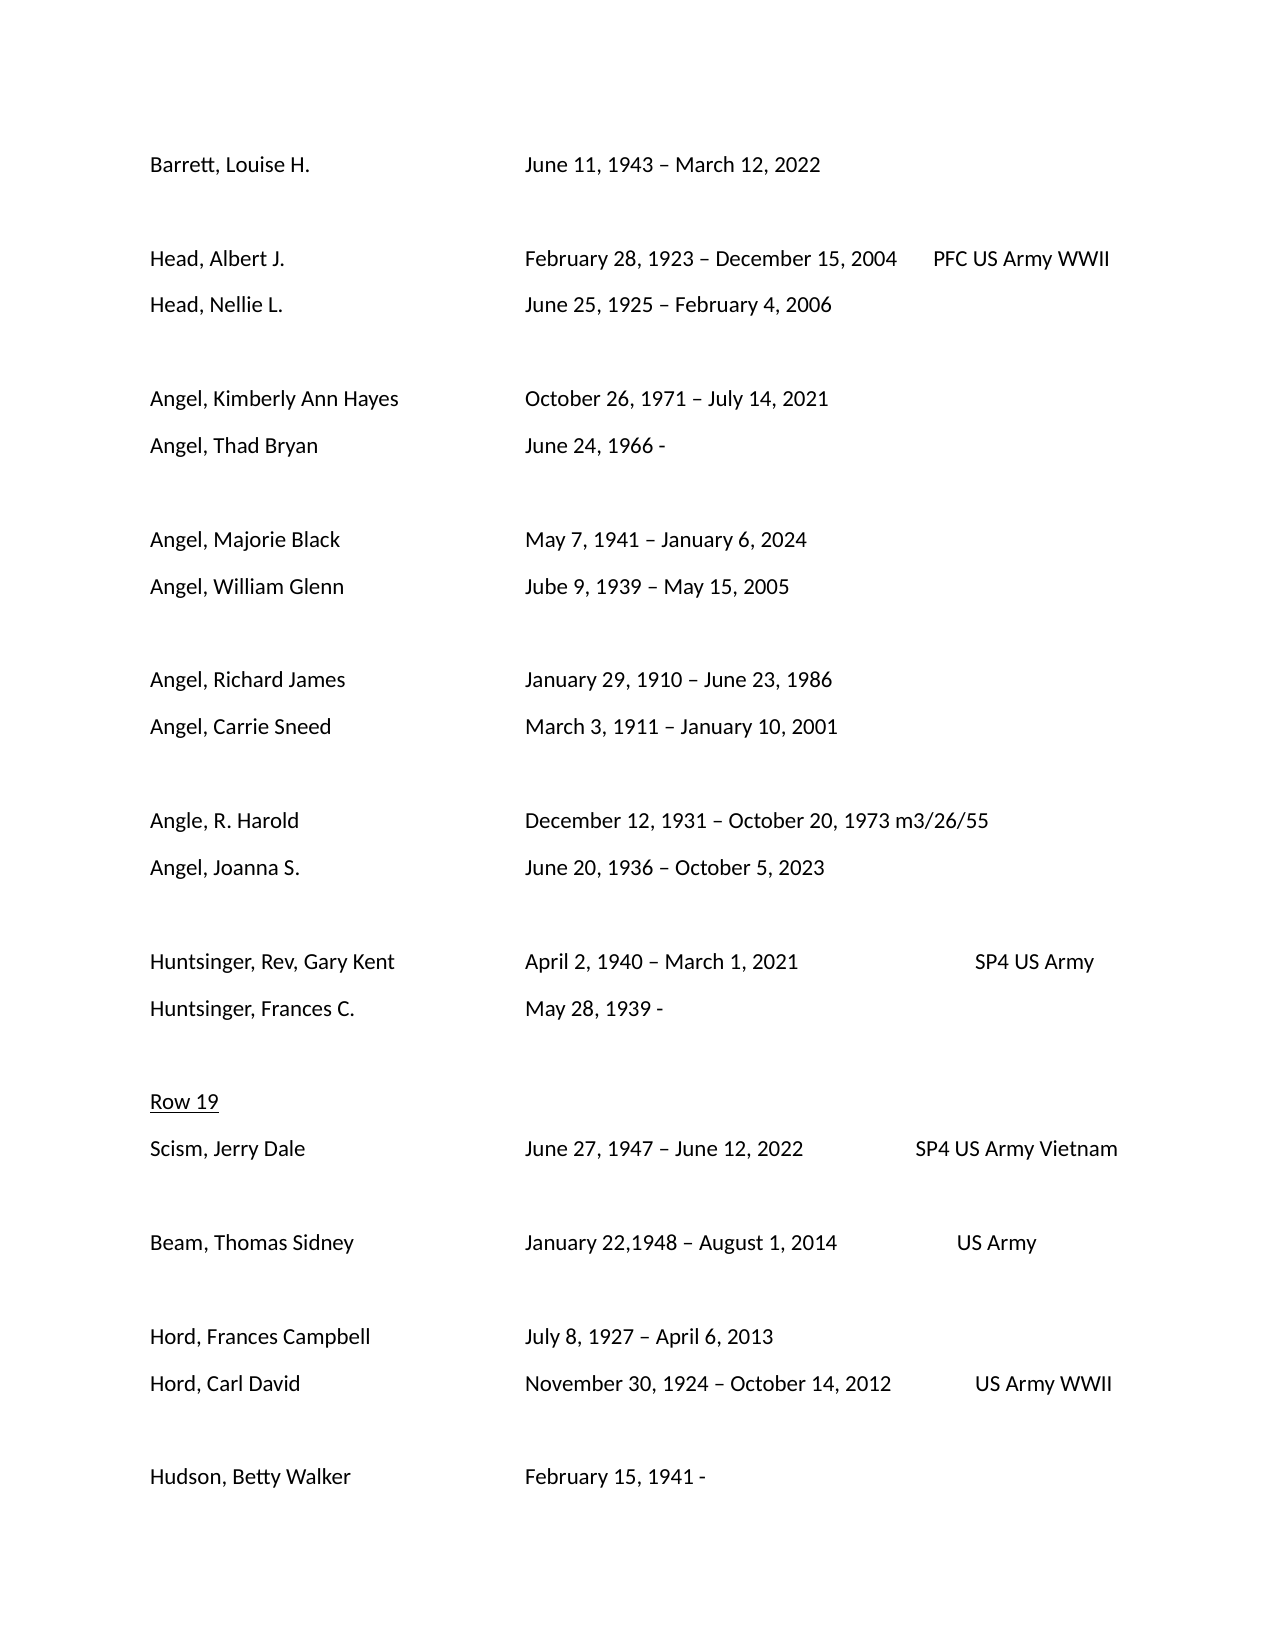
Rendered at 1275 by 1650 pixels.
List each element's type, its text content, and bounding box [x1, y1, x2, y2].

text Angel, Thad Bryan June 24, 1966 - [150, 431, 1125, 459]
text Head, Nellie L. June 25, 1925 – February 4, 2006 [150, 291, 1125, 319]
text Angel, Joanna S. June 20, 1936 – October 5, 2023 [150, 853, 1125, 881]
text Angle, R. Harold December 12, 1931 – October 20, 1973 m3/26/55 [150, 806, 1125, 834]
text Head, Albert J. February 28, 1923 – December 15, 2004 PFC US Army WWII [150, 244, 1125, 272]
text Scism, Jerry Dale June 27, 1947 – June 12, 2022 SP4 US Army Vietnam [150, 1134, 1125, 1162]
text Row 19 [150, 1087, 1125, 1116]
text Hord, Carl David November 30, 1924 – October 14, 2012 US Army WWII [150, 1369, 1125, 1397]
text Barrett, Louise H. June 11, 1943 – March 12, 2022 [150, 150, 1125, 178]
text Angel, Richard James January 29, 1910 – June 23, 1986 [150, 666, 1125, 694]
text Angel, William Glenn Jube 9, 1939 – May 15, 2005 [150, 572, 1125, 600]
text Angel, Majorie Black May 7, 1941 – January 6, 2024 [150, 525, 1125, 553]
text Hudson, Betty Walker February 15, 1941 - [150, 1462, 1125, 1491]
text Hord, Frances Campbell July 8, 1927 – April 6, 2013 [150, 1322, 1125, 1350]
text Angel, Kimberly Ann Hayes October 26, 1971 – July 14, 2021 [150, 384, 1125, 412]
text Huntsinger, Frances C. May 28, 1939 - [150, 994, 1125, 1022]
text Beam, Thomas Sidney January 22,1948 – August 1, 2014 US Army [150, 1228, 1125, 1256]
text Angel, Carrie Sneed March 3, 1911 – January 10, 2001 [150, 712, 1125, 741]
text Huntsinger, Rev, Gary Kent April 2, 1940 – March 1, 2021 SP4 US Army [150, 947, 1125, 975]
